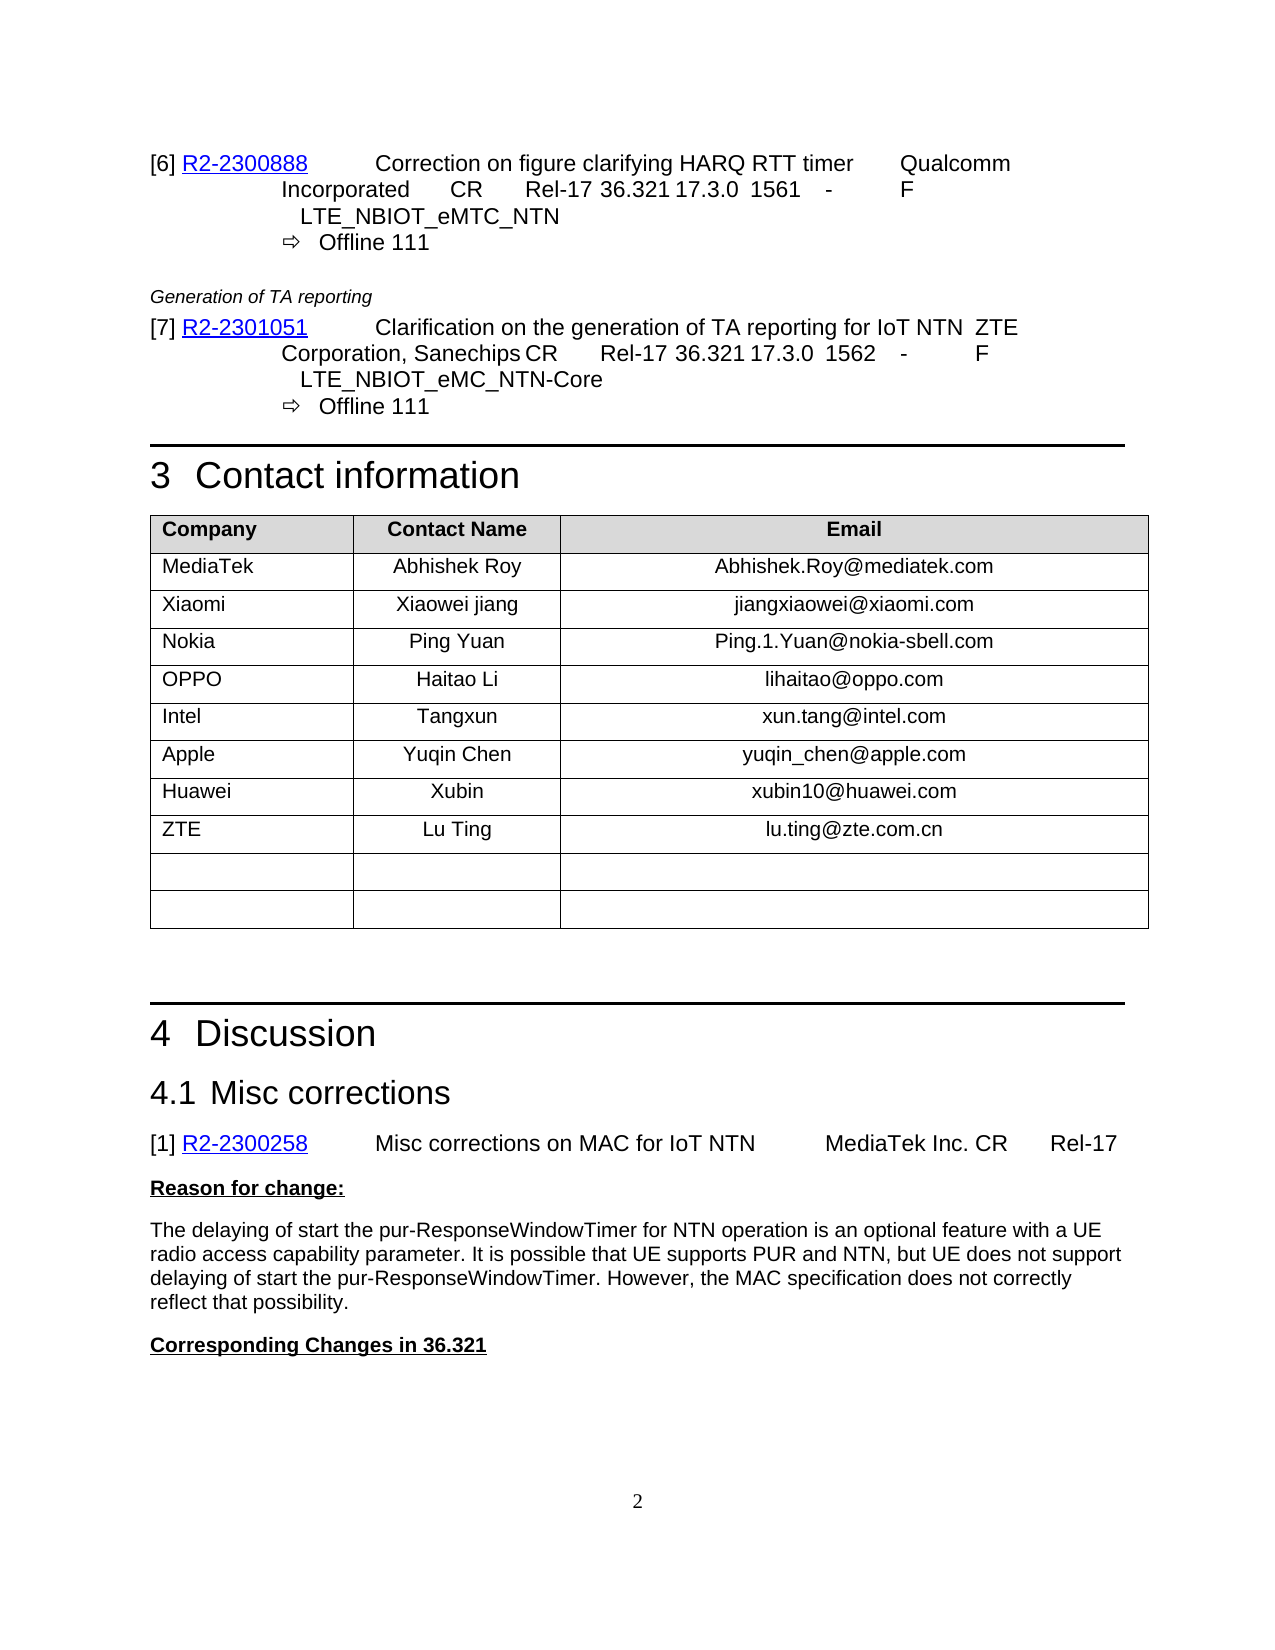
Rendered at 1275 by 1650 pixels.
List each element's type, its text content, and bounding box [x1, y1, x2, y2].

table_cell Apple [151, 741, 353, 778]
table_cell [561, 891, 1148, 928]
table_cell Lu Ting [354, 816, 560, 853]
table_cell Xiaomi [151, 591, 353, 628]
table_cell Nokia [151, 629, 353, 665]
text Reason for change: [150, 1175, 1125, 1199]
table_cell Yuqin Chen [354, 741, 560, 778]
subtitle Discussion [150, 1005, 1125, 1054]
title [7] R2-2301051 Clarification on the generation of TA reporting for IoT NTN ZTE Corporation, Sanechips CR Rel-17 36.321 17.3.0 1562 - F LTE_NBIOT_eMC_NTN-Core [150, 314, 1125, 393]
table_cell Huawei [151, 779, 353, 815]
table_cell [561, 854, 1148, 890]
table_cell lu.ting@zte.com.cn [561, 816, 1148, 853]
table_cell Haitao Li [354, 666, 560, 703]
table_cell Xiaowei jiang [354, 591, 560, 628]
text The delaying of start the pur-ResponseWindowTimer for NTN operation is an optional feature with a UE radio access capability parameter. It is possible that UE supports PUR and NTN, but UE does not support delaying of start the pur-ResponseWindowTimer. However, the MAC specification does not correctly reflect that possibility. [150, 1218, 1125, 1314]
table_cell Intel [151, 704, 353, 740]
table_cell Tangxun [354, 704, 560, 740]
table_cell OPPO [151, 666, 353, 703]
table_cell xun.tang@intel.com [561, 704, 1148, 740]
text [1] R2-2300258 Misc corrections on MAC for IoT NTN MediaTek Inc. CR Rel-17 [150, 1130, 1125, 1157]
table_cell [151, 854, 353, 890]
table_header Company [151, 516, 353, 553]
list Offline 111 [281, 229, 1125, 255]
table_cell Ping.1.Yuan@nokia-sbell.com [561, 629, 1148, 665]
title [6] R2-2300888 Correction on figure clarifying HARQ RTT timer Qualcomm Incorporated CR Rel-17 36.321 17.3.0 1561 - F LTE_NBIOT_eMTC_NTN [150, 150, 1125, 229]
table_cell jiangxiaowei@xiaomi.com [561, 591, 1148, 628]
text Corresponding Changes in 36.321 [150, 1333, 1125, 1357]
table_cell ZTE [151, 816, 353, 853]
table_cell Ping Yuan [354, 629, 560, 665]
table_cell xubin10@huawei.com [561, 779, 1148, 815]
table_cell [354, 891, 560, 928]
table_header Email [561, 516, 1148, 553]
table_cell MediaTek [151, 554, 353, 590]
subtitle Contact information [150, 447, 1125, 497]
text Generation of TA reporting [150, 286, 1125, 307]
table_cell [354, 854, 560, 890]
table_header Contact Name [354, 516, 560, 553]
table_cell Xubin [354, 779, 560, 815]
table_cell yuqin_chen@apple.com [561, 741, 1148, 778]
table_cell Abhishek.Roy@mediatek.com [561, 554, 1148, 590]
table_cell [151, 891, 353, 928]
list Offline 111 [281, 393, 1125, 419]
table_cell Abhishek Roy [354, 554, 560, 590]
table_cell lihaitao@oppo.com [561, 666, 1148, 703]
subtitle Misc corrections [150, 1073, 1125, 1112]
